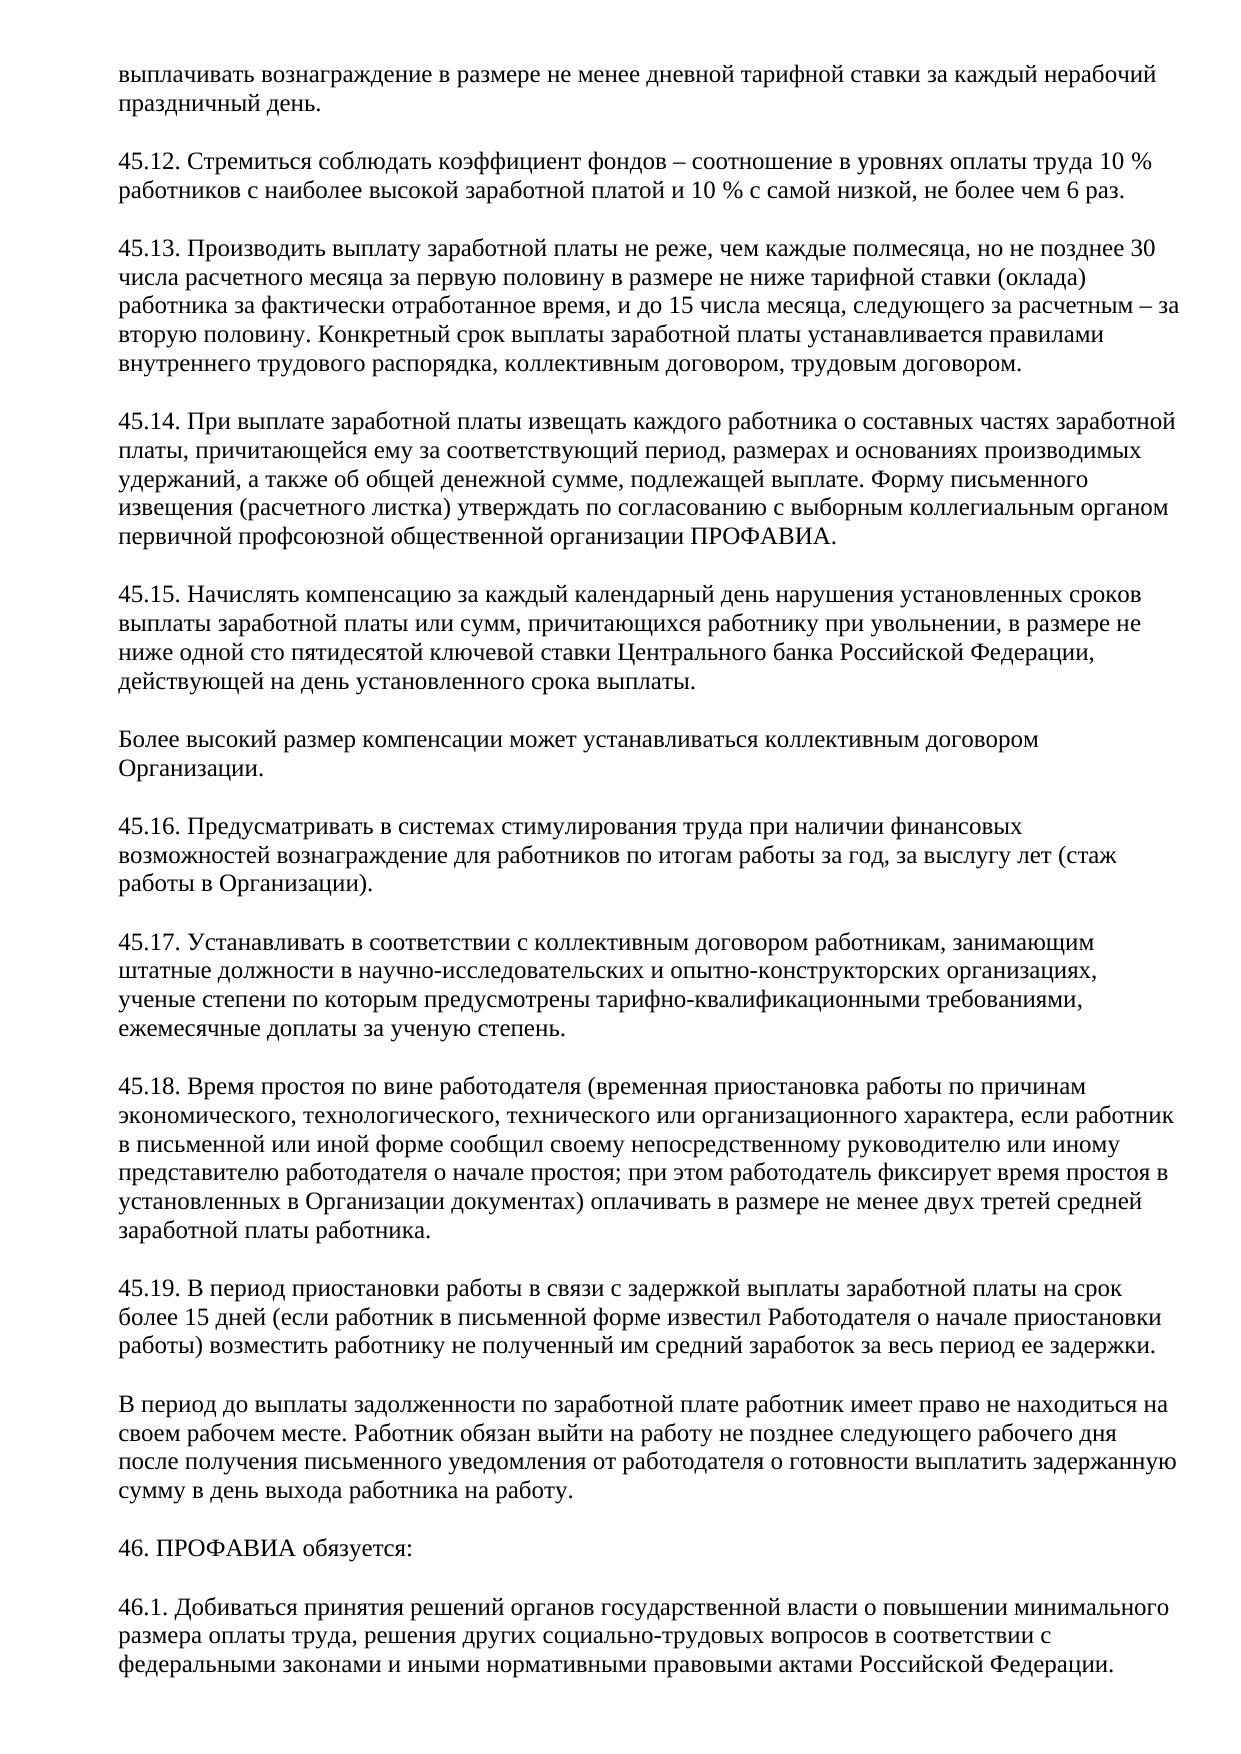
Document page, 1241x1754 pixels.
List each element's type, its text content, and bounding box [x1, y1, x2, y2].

text 45.17. Устанавливать в соответствии с коллективным договором работникам, занимающим штатные должности в научно-исследовательских и опытно-конструкторских организациях, ученые степени по которым предусмотрены тарифно-квалификационными требованиями, ежемесячные доплаты за ученую степень. [118, 927, 1181, 1042]
text 45.19. В период приостановки работы в связи с задержкой выплаты заработной платы на срок более 15 дней (если работник в письменной форме известил Работодателя о начале приостановки работы) возместить работнику не полученный им средний заработок за весь период ее задержки. [118, 1273, 1181, 1359]
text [118, 59, 1181, 117]
text 46.1. Добиваться принятия решений органов государственной власти о повышении минимального размера оплаты труда, решения других социально-трудовых вопросов в соответствии с федеральными законами и иными нормативными правовыми актами Российской Федерации. [118, 1592, 1181, 1678]
text 46. ПРОФАВИА обязуется: [118, 1533, 1181, 1562]
text Более высокий размер компенсации может устанавливаться коллективным договором Организации. [118, 724, 1181, 781]
text 45.14. При выплате заработной платы извещать каждого работника о составных частях заработной платы, причитающейся ему за соответствующий период, размерах и основаниях производимых удержаний, а также об общей денежной сумме, подлежащей выплате. Форму письменного извещения (расчетного листка) утверждать по согласованию с выборным коллегиальным органом первичной профсоюзной общественной организации ПРОФАВИА. [118, 406, 1181, 550]
text 45.15. Начислять компенсацию за каждый календарный день нарушения установленных сроков выплаты заработной платы или сумм, причитающихся работнику при увольнении, в размере не ниже одной сто пятидесятой ключевой ставки Центрального банка Российской Федерации, действующей на день установленного срока выплаты. [118, 579, 1181, 694]
text В период до выплаты задолженности по заработной плате работник имеет право не находиться на своем рабочем месте. Работник обязан выйти на работу не позднее следующего рабочего дня после получения письменного уведомления от работодателя о готовности выплатить задержанную сумму в день выхода работника на работу. [118, 1389, 1181, 1504]
text 45.18. Время простоя по вине работодателя (временная приостановка работы по причинам экономического, технологического, технического или организационного характера, если работник в письменной или иной форме сообщил своему непосредственному руководителю или иному представителю работодателя о начале простоя; при этом работодатель фиксирует время простоя в установленных в Организации документах) оплачивать в размере не менее двух третей средней заработной платы работника. [118, 1071, 1181, 1244]
text 45.16. Предусматривать в системах стимулирования труда при наличии финансовых возможностей вознаграждение для работников по итогам работы за год, за выслугу лет (стаж работы в Организации). [118, 811, 1181, 897]
text 45.13. Производить выплату заработной платы не реже, чем каждые полмесяца, но не позднее 30 числа расчетного месяца за первую половину в размере не ниже тарифной ставки (оклада) работника за фактически отработанное время, и до 15 числа месяца, следующего за расчетным – за вторую половину. Конкретный срок выплаты заработной платы устанавливается правилами внутреннего трудового распорядка, коллективным договором, трудовым договором. [118, 233, 1181, 377]
text 45.12. Стремиться соблюдать коэффициент фондов – соотношение в уровнях оплаты труда 10 % работников с наиболее высокой заработной платой и 10 % с самой низкой, не более чем 6 раз. [118, 146, 1181, 203]
